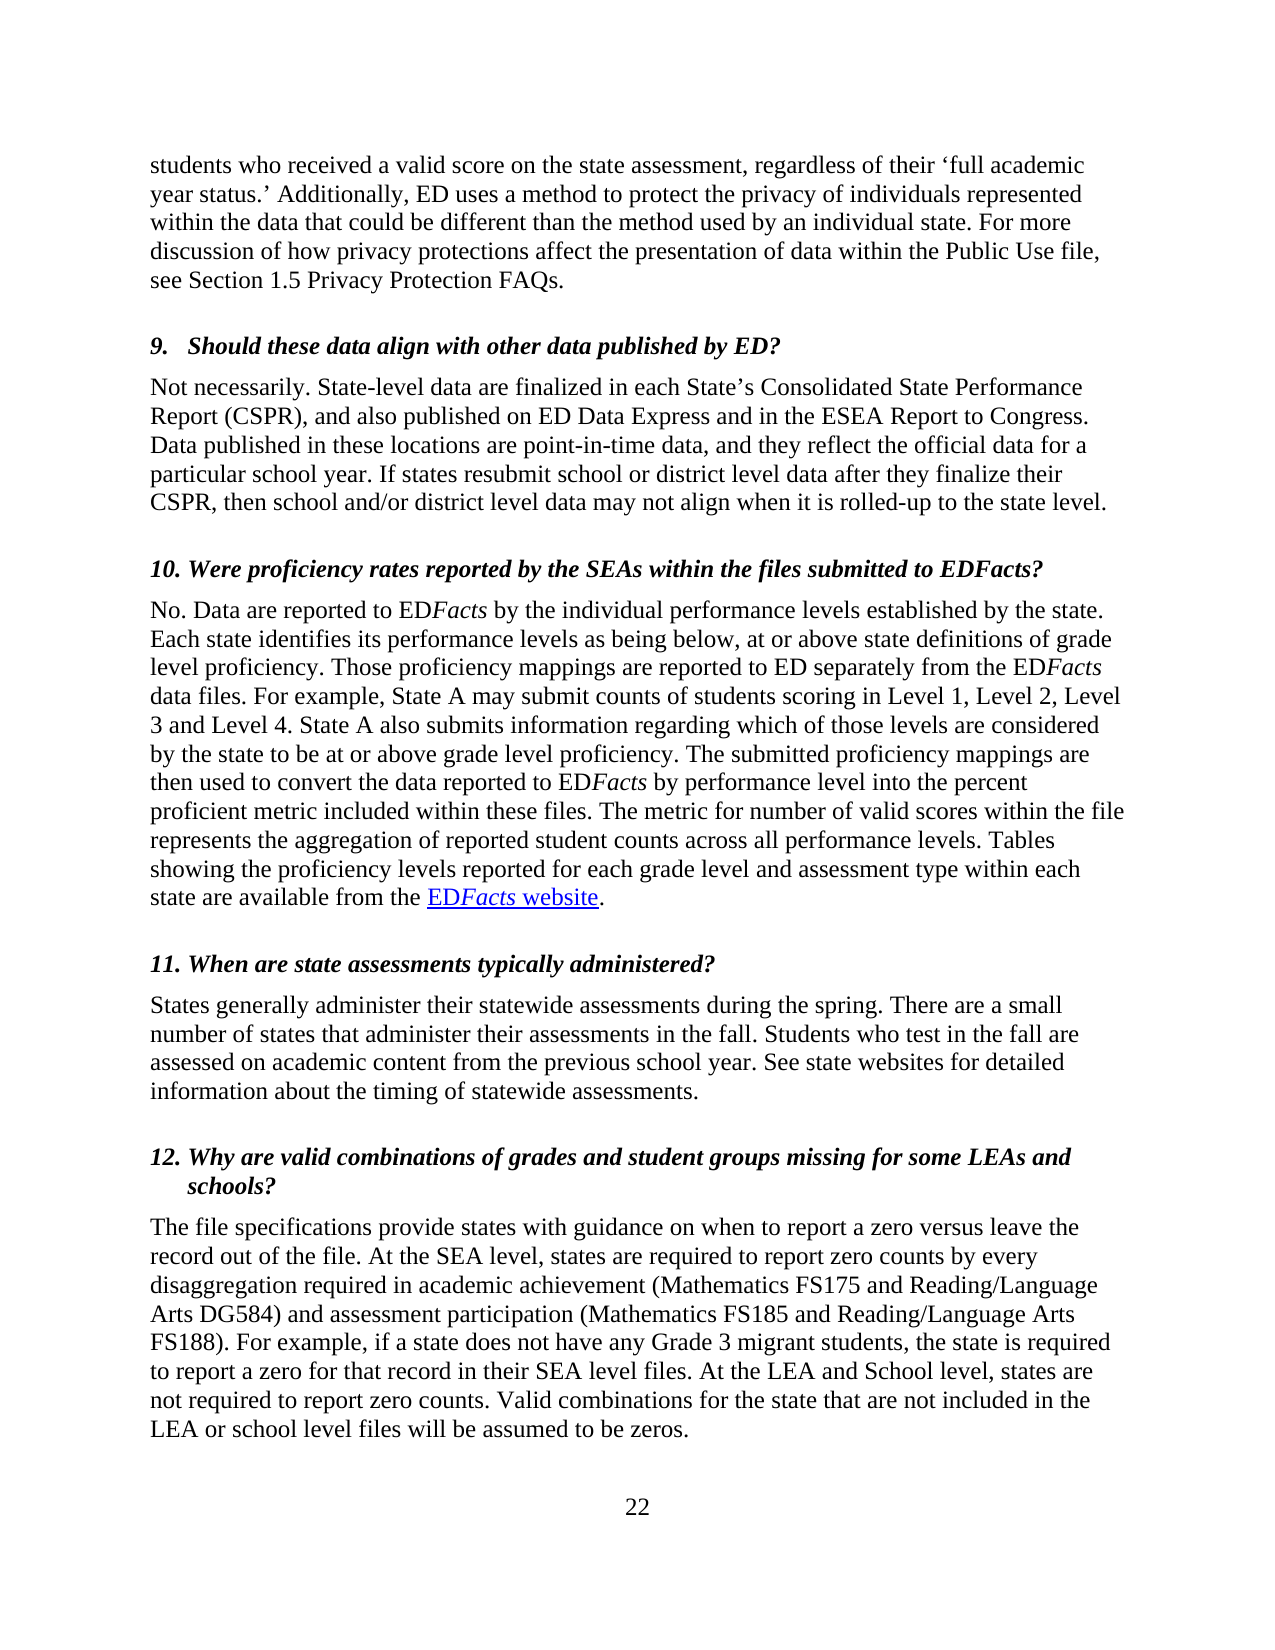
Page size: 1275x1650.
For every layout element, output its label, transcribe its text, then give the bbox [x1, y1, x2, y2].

text States generally administer their statewide assessments during the spring. There are a small number of states that administer their assessments in the fall. Students who test in the fall are assessed on academic content from the previous school year. See state websites for detailed information about the timing of statewide assessments. [150, 990, 1125, 1105]
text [150, 150, 1125, 294]
text The file specifications provide states with guidance on when to report a zero versus leave the record out of the file. At the SEA level, states are required to report zero counts by every disaggregation required in academic achievement (Mathematics FS175 and Reading/Language Arts DG584) and assessment participation (Mathematics FS185 and Reading/Language Arts FS188). For example, if a state does not have any Grade 3 migrant students, the state is required to report a zero for that record in their SEA level files. At the LEA and School level, states are not required to report zero counts. Valid combinations for the state that are not included in the LEA or school level files will be assumed to be zeros. [150, 1212, 1125, 1442]
list When are state assessments typically administered? [150, 949, 1125, 977]
list Should these data align with other data published by ED? [150, 331, 1125, 360]
text No. Data are reported to EDFacts by the individual performance levels established by the state. Each state identifies its performance levels as being below, at or above state definitions of grade level proficiency. Those proficiency mappings are reported to ED separately from the EDFacts data files. For example, State A may submit counts of students scoring in Level 1, Level 2, Level 3 and Level 4. State A also submits information regarding which of those levels are considered by the state to be at or above grade level proficiency. The submitted proficiency mappings are then used to convert the data reported to EDFacts by performance level into the percent proficient metric included within these files. The metric for number of valid scores within the file represents the aggregation of reported student counts across all performance levels. Tables showing the proficiency levels reported for each grade level and assessment type within each state are available from the EDFacts website. [150, 595, 1125, 911]
list Why are valid combinations of grades and student groups missing for some LEAs and schools? [150, 1142, 1125, 1200]
list Were proficiency rates reported by the SEAs within the files submitted to EDFacts? [150, 554, 1125, 582]
text Not necessarily. State-level data are finalized in each State’s Consolidated State Performance Report (CSPR), and also published on ED Data Express and in the ESEA Report to Congress. Data published in these locations are point-in-time data, and they reflect the official data for a particular school year. If states resubmit school or district level data after they finalize their CSPR, then school and/or district level data may not align when it is rolled-up to the state level. [150, 372, 1125, 516]
